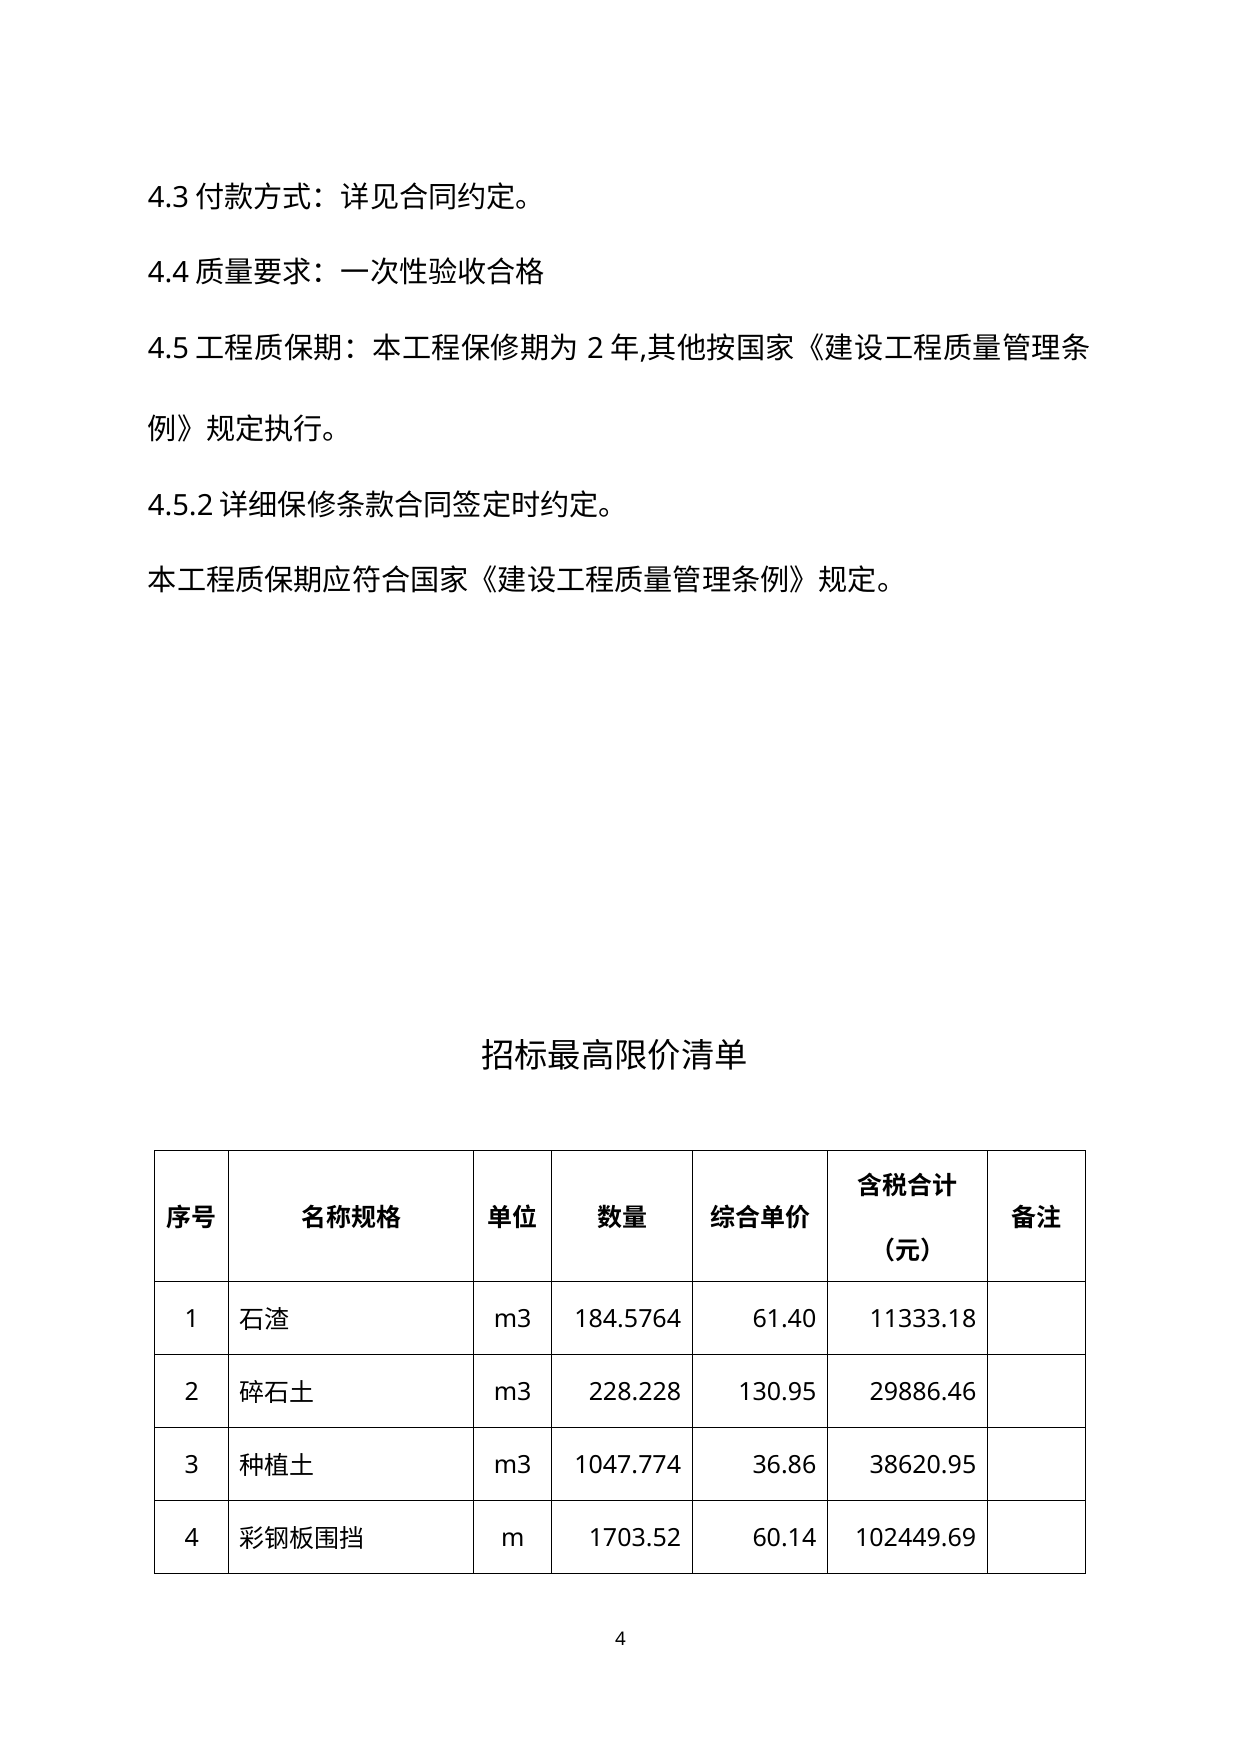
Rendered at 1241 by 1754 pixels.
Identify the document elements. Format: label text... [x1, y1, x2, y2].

table_cell 38620.95 [828, 1428, 987, 1500]
table_cell 石渣 [229, 1282, 473, 1354]
table_cell [988, 1501, 1085, 1573]
table_cell 184.5764 [552, 1282, 692, 1354]
table_cell 61.40 [693, 1282, 827, 1354]
table_header 单位 [474, 1151, 551, 1281]
table_cell 1703.52 [552, 1501, 692, 1573]
table_cell 130.95 [693, 1355, 827, 1427]
table_cell 102449.69 [828, 1501, 987, 1573]
text 4.4质量要求：一次性验收合格 [148, 237, 1092, 302]
text 4.3付款方式：详见合同约定。 [148, 162, 1092, 227]
table_cell 种植土 [229, 1428, 473, 1500]
table_cell [988, 1282, 1085, 1354]
table_cell 228.228 [552, 1355, 692, 1427]
table_cell 1047.774 [552, 1428, 692, 1500]
table_cell 2 [155, 1355, 228, 1427]
table_cell m3 [474, 1428, 551, 1500]
table_cell 碎石土 [229, 1355, 473, 1427]
table_cell 11333.18 [828, 1282, 987, 1354]
table_cell 60.14 [693, 1501, 827, 1573]
table_cell 29886.46 [828, 1355, 987, 1427]
text 4.5.2详细保修条款合同签定时约定。 [148, 470, 1092, 535]
table_cell 1 [155, 1282, 228, 1354]
table_cell 4 [155, 1501, 228, 1573]
table_header 综合单价 [693, 1151, 827, 1281]
table_cell m3 [474, 1355, 551, 1427]
text 招标最高限价清单 [148, 1020, 1092, 1085]
table_header 含税合计（元） [828, 1151, 987, 1281]
table_cell m3 [474, 1282, 551, 1354]
table_header 序号 [155, 1151, 228, 1281]
table_cell 彩钢板围挡 [229, 1501, 473, 1573]
table_cell 36.86 [693, 1428, 827, 1500]
table_cell 3 [155, 1428, 228, 1500]
table_header 备注 [988, 1151, 1085, 1281]
table_cell m [474, 1501, 551, 1573]
text 本工程质保期应符合国家《建设工程质量管理条例》规定。 [148, 545, 1092, 610]
text 4.5工程质保期：本工程保修期为2年,其他按国家《建设工程质量管理条例》规定执行。 [148, 313, 1092, 459]
table_header 数量 [552, 1151, 692, 1281]
table_header 名称规格 [229, 1151, 473, 1281]
table_cell [988, 1355, 1085, 1427]
table_cell [988, 1428, 1085, 1500]
